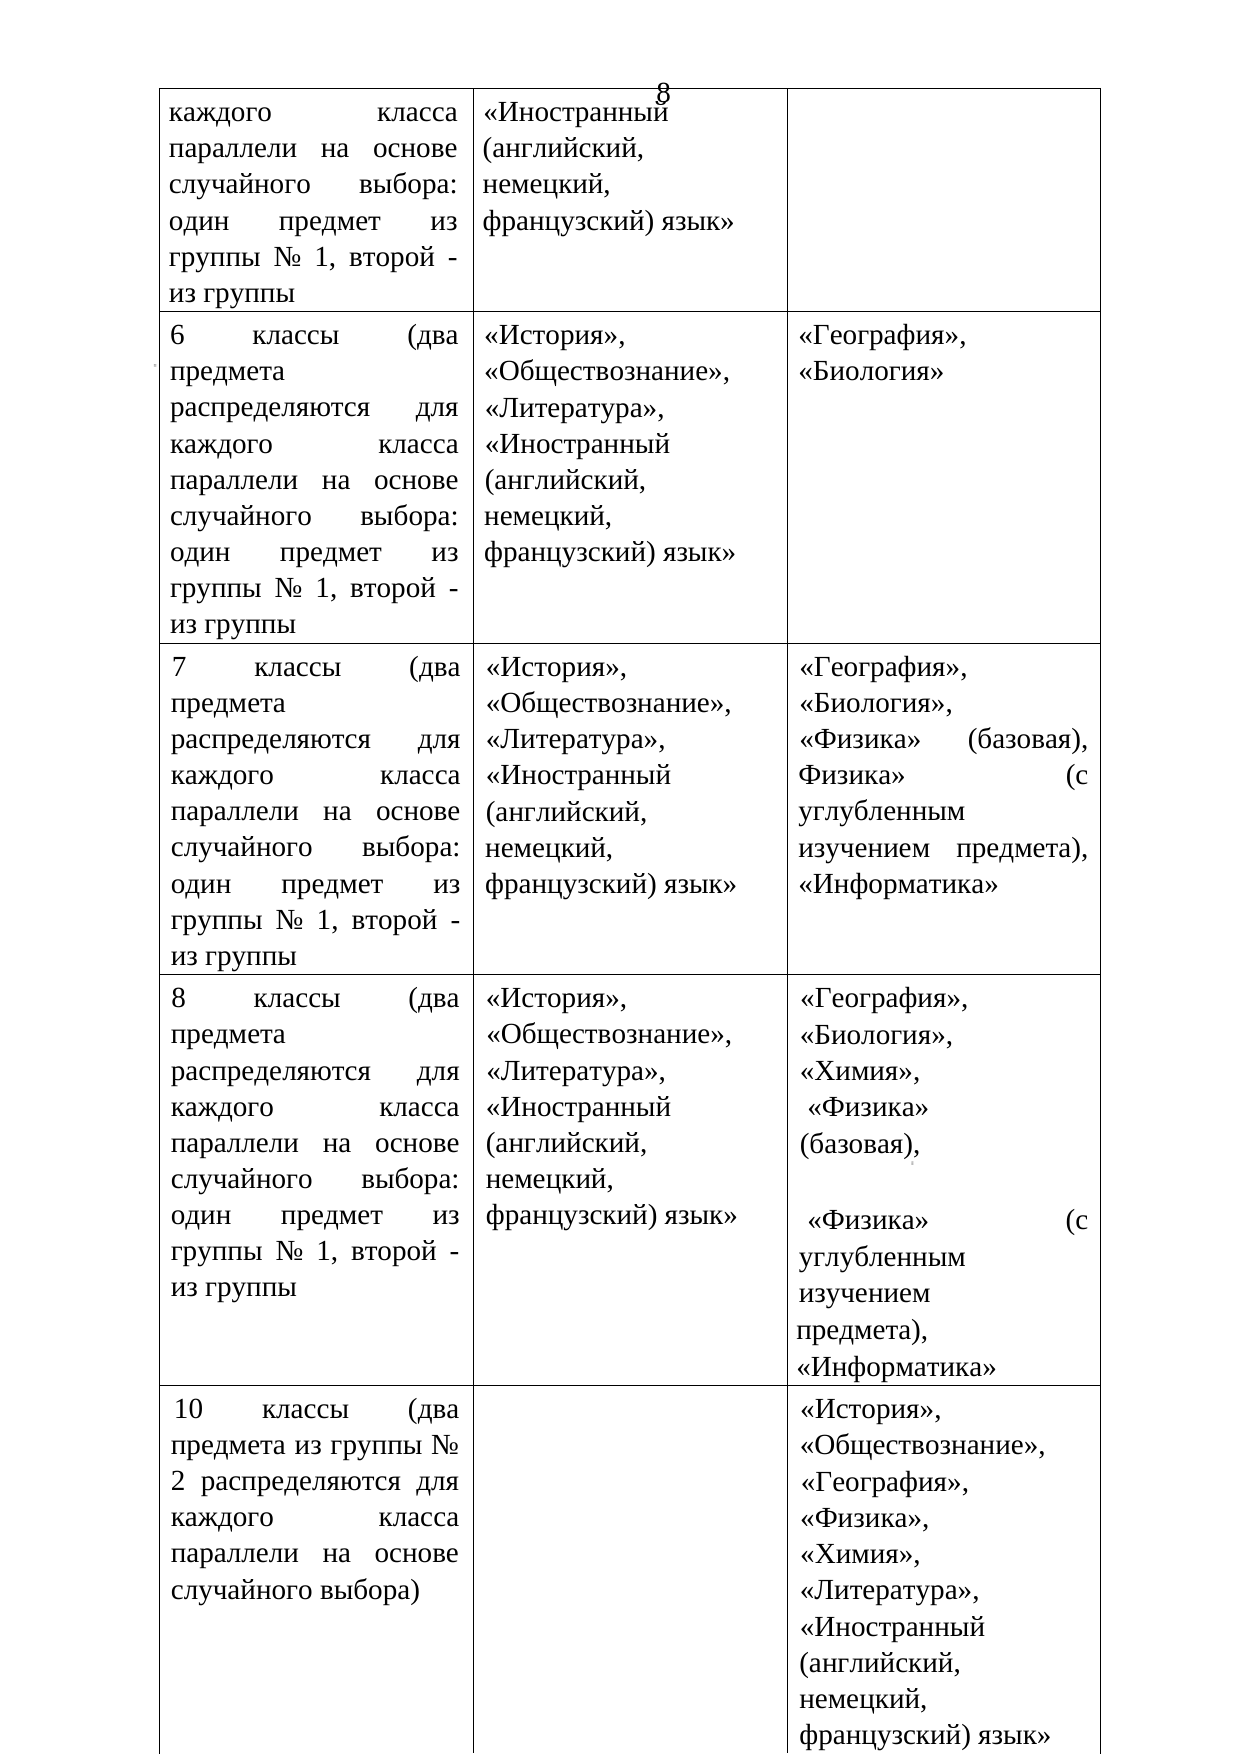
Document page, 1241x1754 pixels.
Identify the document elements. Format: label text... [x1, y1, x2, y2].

table_header [788, 89, 1100, 311]
table_cell «География», «Биология» [788, 312, 1100, 643]
table_cell 8 классы (два предмета распределяются для каждого класса параллели на основе случайного выбора: один предмет из группы № 1, второй - из группы [160, 975, 473, 1385]
table_cell «География», «Биология», «Физика» (базовая), Физика» (с углубленным изучением предмета), «Информатика» [788, 644, 1100, 974]
table_cell «История», «Обществознание», «География», «Физика», «Химия», «Литература», «Иностранный (английский, немецкий, французский) язык» [788, 1386, 1100, 1753]
table_cell 10 классы (два предмета из группы № 2 распределяются для каждого класса параллели на основе случайного выбора) [160, 1386, 473, 1753]
table_cell «История», «Обществознание», «Литература», «Иностранный (английский, немецкий, французский) язык» [474, 312, 787, 643]
table_cell 6 классы (два предмета распределяются для каждого класса параллели на основе случайного выбора: один предмет из группы № 1, второй - из группы [160, 312, 473, 643]
table_header каждого класса параллели на основе случайного выбора: один предмет из группы № 1, второй - из группы [160, 89, 473, 311]
table_cell «География», «Биология», «Химия», «Физика» (базовая), «Физика» (с углубленным изучением предмета), «Информатика» [788, 975, 1100, 1385]
table_cell [474, 1386, 787, 1753]
table_cell «История», «Обществознание», «Литература», «Иностранный (английский, немецкий, французский) язык» [474, 644, 787, 974]
table_cell «История», «Обществознание», «Литература», «Иностранный (английский, немецкий, французский) язык» [474, 975, 787, 1385]
table_cell 7 классы (два предмета распределяются для каждого класса параллели на основе случайного выбора: один предмет из группы № 1, второй - из группы [160, 644, 473, 974]
table_header «Иностранный (английский, немецкий, французский) язык» [474, 89, 787, 311]
